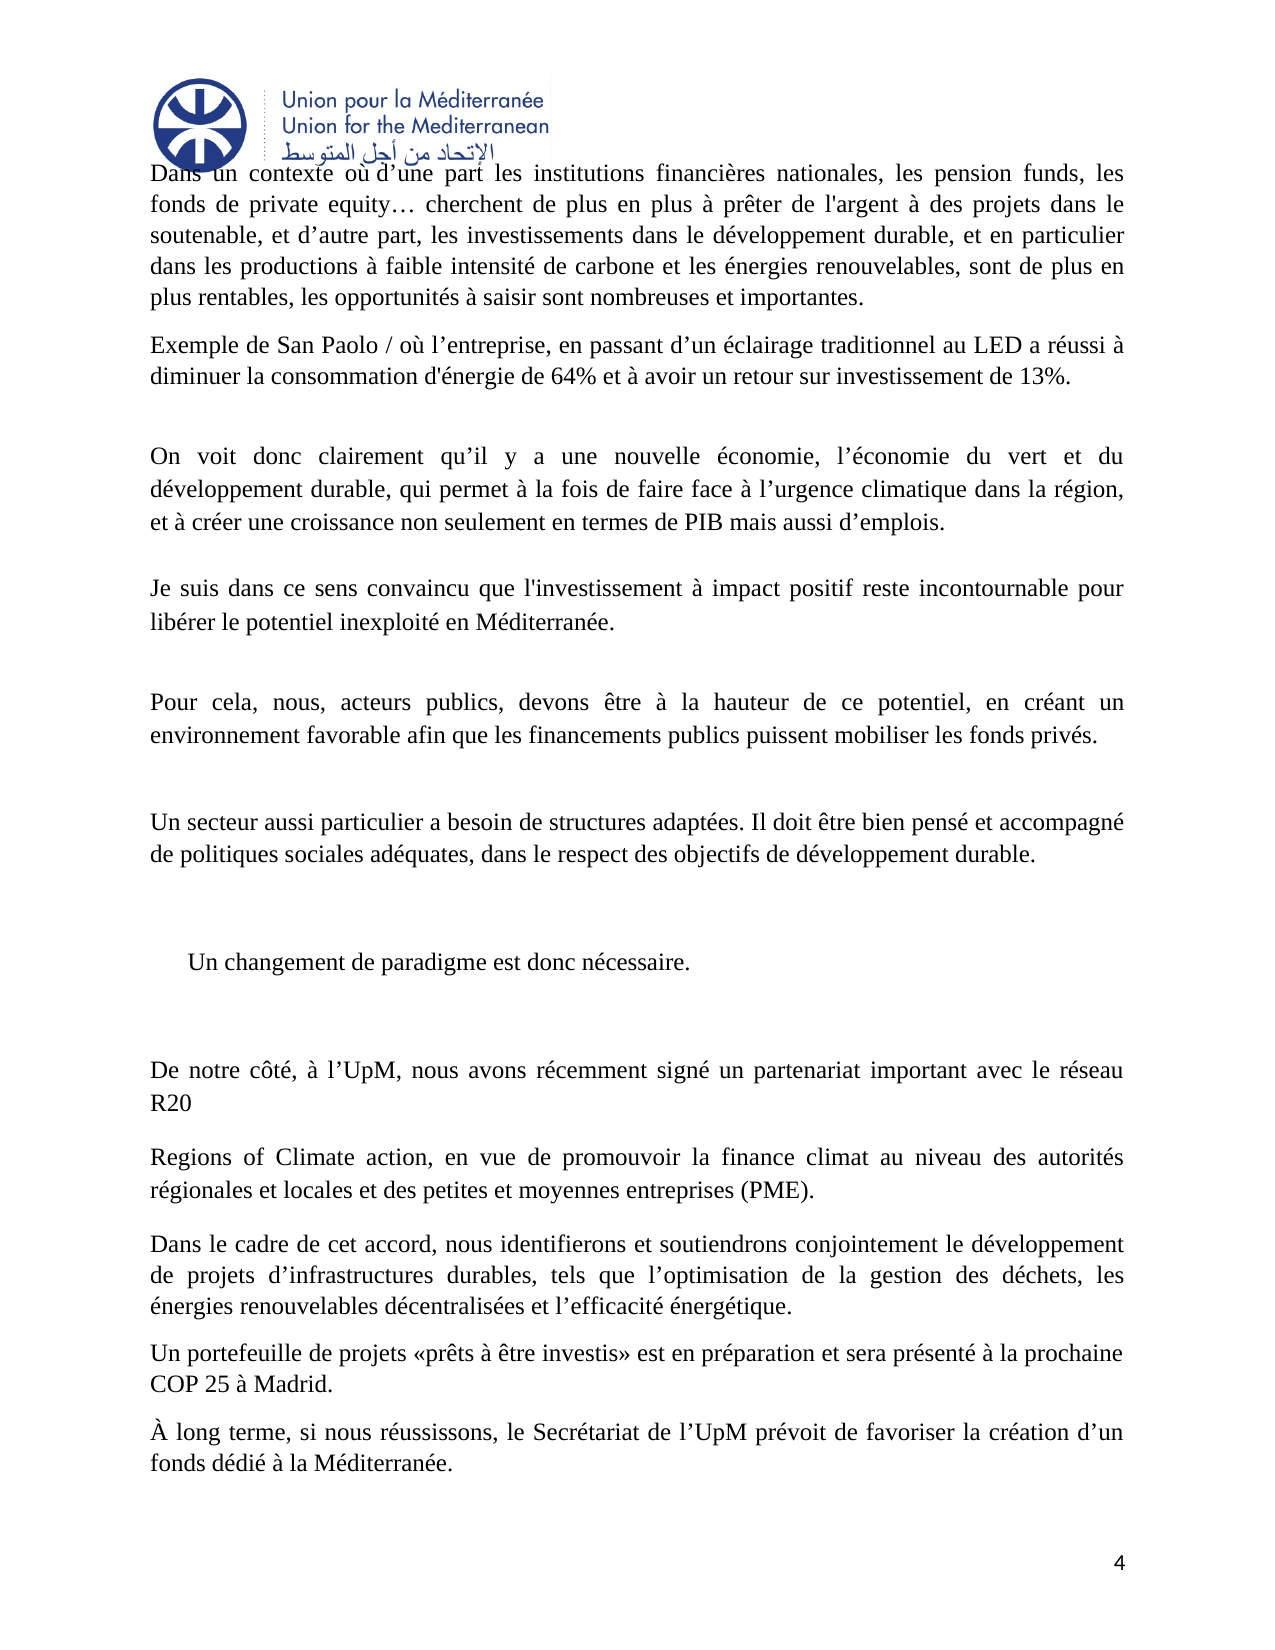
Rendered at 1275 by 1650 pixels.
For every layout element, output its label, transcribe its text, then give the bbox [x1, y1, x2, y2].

text Dans un contexte où d’une part les institutions financières nationales, les pension funds, les fonds de private equity… cherchent de plus en plus à prêter de l'argent à des projets dans le soutenable, et d’autre part, les investissements dans le développement durable, et en particulier dans les productions à faible intensité de carbone et les énergies renouvelables, sont de plus en plus rentables, les opportunités à saisir sont nombreuses et importantes. [150, 158, 1125, 311]
picture [150, 73, 551, 158]
text Un portefeuille de projets «prêts à être investis» est en préparation et sera présenté à la prochaine COP 25 à Madrid. [150, 1338, 1125, 1398]
text Un secteur aussi particulier a besoin de structures adaptées. Il doit être bien pensé et ac‎compagné de politiques sociales adéquates, dans le respect des objectifs ‎de développement durable. [150, 807, 1125, 868]
text À long terme, si nous réussissons, le Secrétariat de l’UpM prévoit de favoriser la création d’un fonds dédié à la Méditerranée. [150, 1417, 1125, 1477]
text Exemple de San Paolo / où l’entreprise, en passant d’un éclairage traditionnel au LED a réussi à diminuer la consommation d'énergie de 64% et à avoir un retour sur investissement de 13%. [150, 330, 1125, 389]
text Regions of Climate action, en vue de promouvoir la finance climat au niveau des autorités régionales et locales et des petites et moyennes entreprises (PME). [150, 1142, 1125, 1204]
text On voit donc clairement qu’il y a une nouvelle économie, l’économie du vert et du développement durable, qui permet à la fois de faire face à l’urgence climatique dans la région, et à créer une croissance non seulement en termes de PIB mais aussi d’emplois. [150, 441, 1125, 536]
text Dans le cadre de cet accord, nous identifierons et soutiendrons conjointement le développement de projets d’infrastructures durables, tels que l’optimisation de la gestion des déchets, les énergies renouvelables décentralisées et l’efficacité énergétique. [150, 1229, 1125, 1319]
text Pour cela, nous, acteurs publics, devons être à la hauteur de ce potentiel, en créant un environnement favorable afin que les financements publics puissent mobiliser les fonds privés. [150, 687, 1125, 748]
text Un changement de paradigme est donc nécessaire. [187, 947, 1125, 976]
text De notre côté, à l’UpM, nous avons récemment signé un partenariat important avec le réseau R20 [150, 1055, 1125, 1117]
text Je suis dans ce sens convaincu que l'investissement à impact positif reste incontournable pour libérer le potentiel inexploité en Méditerranée. [150, 573, 1125, 635]
